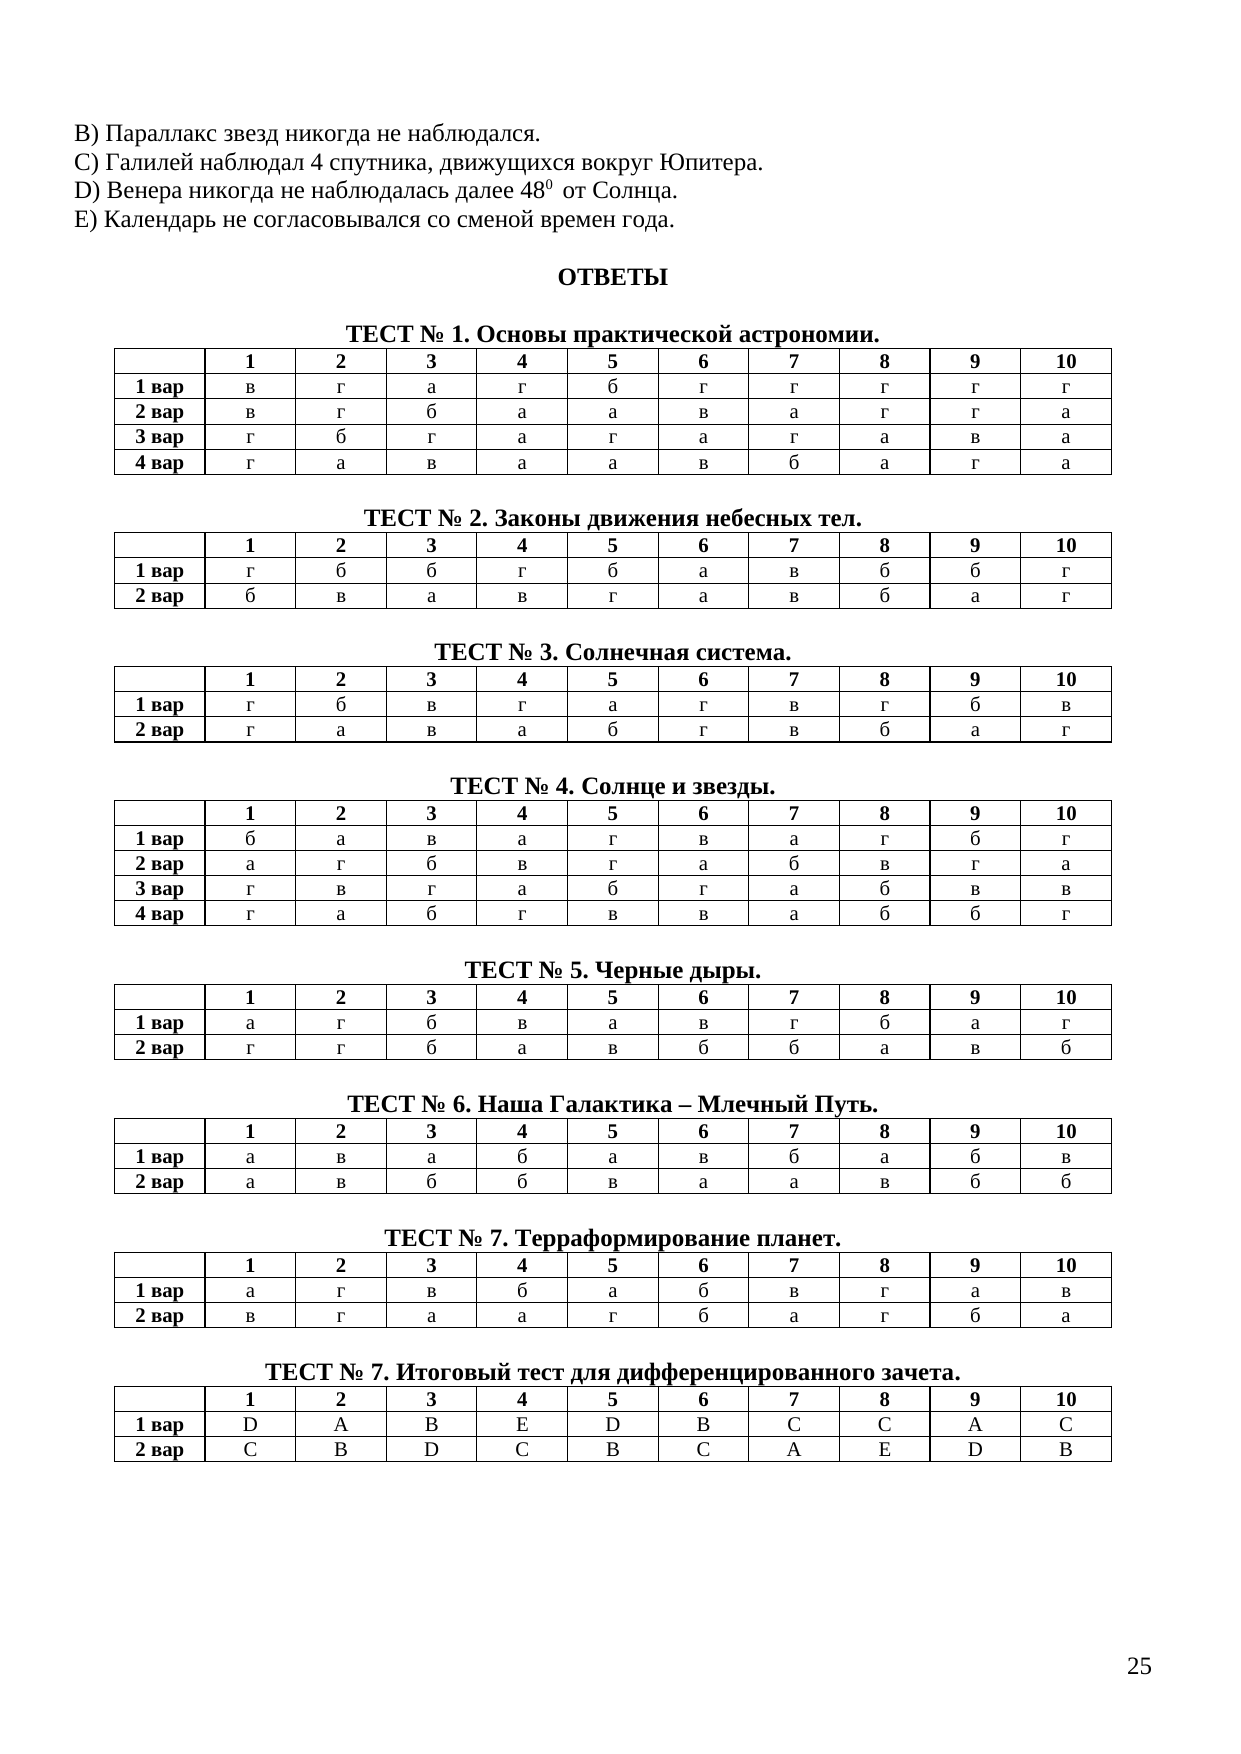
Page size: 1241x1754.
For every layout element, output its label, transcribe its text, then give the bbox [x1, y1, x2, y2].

table_cell б [477, 1144, 567, 1168]
table_cell г [659, 717, 748, 741]
table_cell 3 вар [115, 425, 204, 448]
table_cell а [1021, 851, 1111, 875]
table_header 6 [659, 1119, 748, 1143]
table_cell б [931, 901, 1020, 925]
table_cell г [749, 374, 839, 398]
table_cell в [931, 1035, 1020, 1059]
table_header 8 [840, 985, 929, 1009]
table_header 3 [387, 1253, 476, 1277]
table_cell г [1021, 1010, 1111, 1034]
table_cell в [931, 876, 1020, 900]
table_header 5 [568, 349, 658, 373]
table_cell 1 вар [115, 1010, 204, 1034]
table_cell В [387, 1412, 476, 1436]
table_cell г [296, 1010, 386, 1034]
table_cell г [206, 876, 295, 900]
table_cell б [749, 1144, 839, 1168]
table_cell в [659, 1144, 748, 1168]
table_cell г [206, 558, 295, 582]
table_header [115, 533, 204, 557]
table_cell 1 вар [115, 374, 204, 398]
table_header 2 [296, 349, 386, 373]
table_cell а [749, 1169, 839, 1193]
table_header 1 [206, 1253, 295, 1277]
table_cell В [659, 1412, 748, 1436]
table_cell а [659, 558, 748, 582]
table_header 6 [659, 1253, 748, 1277]
table_cell б [931, 826, 1020, 850]
table_cell а [1021, 1303, 1111, 1327]
text ТЕСТ № 2. Законы движения небесных тел. [74, 503, 1152, 532]
table_cell б [931, 1169, 1020, 1193]
table_header 3 [387, 349, 476, 373]
table_cell а [749, 399, 839, 423]
table_cell б [387, 1010, 476, 1034]
table_header 7 [749, 1387, 839, 1411]
table_cell а [840, 450, 929, 474]
table_cell б [1021, 1169, 1111, 1193]
table_header [115, 1119, 204, 1143]
table_cell а [387, 584, 476, 607]
table_cell а [749, 826, 839, 850]
table_header 1 [206, 801, 295, 825]
table_cell а [387, 374, 476, 398]
table_header 5 [568, 801, 658, 825]
table_cell г [1021, 826, 1111, 850]
table_cell а [296, 717, 386, 741]
table_cell а [659, 851, 748, 875]
table_header 5 [568, 667, 658, 691]
table_cell б [1021, 1035, 1111, 1059]
table_cell г [840, 374, 929, 398]
table_cell г [840, 1303, 929, 1327]
table_cell а [206, 1278, 295, 1302]
table_cell а [568, 692, 658, 716]
table_cell г [1021, 584, 1111, 607]
table_header 6 [659, 667, 748, 691]
table_cell E [840, 1437, 929, 1461]
text D) Венера никогда не наблюдалась далее 480 от Солнца. [74, 176, 1152, 204]
table_cell г [477, 374, 567, 398]
table_cell а [568, 1010, 658, 1034]
table_cell г [568, 1303, 658, 1327]
table_cell а [477, 399, 567, 423]
table_cell а [387, 1144, 476, 1168]
table_header 9 [931, 1119, 1020, 1143]
table_cell 1 вар [115, 826, 204, 850]
table_cell 4 вар [115, 901, 204, 925]
table_cell а [296, 826, 386, 850]
table_cell г [206, 717, 295, 741]
table_cell 1 вар [115, 558, 204, 582]
table_cell г [477, 692, 567, 716]
table_cell а [477, 1303, 567, 1327]
table_cell С [1021, 1412, 1111, 1436]
table_cell г [206, 425, 295, 448]
table_cell в [659, 450, 748, 474]
table_header 4 [477, 349, 567, 373]
table_cell б [931, 558, 1020, 582]
table_cell б [931, 1144, 1020, 1168]
table_cell а [568, 399, 658, 423]
table_cell В [568, 1437, 658, 1461]
table_header 1 [206, 533, 295, 557]
table_cell б [931, 692, 1020, 716]
table_cell г [568, 425, 658, 448]
table_cell а [659, 425, 748, 448]
table_cell 2 вар [115, 1035, 204, 1059]
table_header 7 [749, 533, 839, 557]
text ТЕСТ № 1. Основы практической астрономии. [74, 319, 1152, 348]
table_cell а [477, 826, 567, 850]
table_cell а [296, 450, 386, 474]
text ТЕСТ № 6. Наша Галактика – Млечный Путь. [74, 1089, 1152, 1118]
table_header 3 [387, 985, 476, 1009]
table_cell г [931, 374, 1020, 398]
table_header 1 [206, 985, 295, 1009]
table_header 10 [1021, 349, 1111, 373]
table_cell в [387, 1278, 476, 1302]
table_cell б [840, 876, 929, 900]
table_cell а [1021, 425, 1111, 448]
table_cell г [931, 450, 1020, 474]
table_cell а [659, 584, 748, 607]
table_cell а [206, 851, 295, 875]
text ОТВЕТЫ [74, 262, 1152, 291]
table_header 7 [749, 801, 839, 825]
table_header 4 [477, 667, 567, 691]
table_cell в [568, 901, 658, 925]
table_header 4 [477, 1119, 567, 1143]
table_header [115, 667, 204, 691]
table_cell г [296, 1035, 386, 1059]
table_cell а [477, 425, 567, 448]
table_cell 2 вар [115, 851, 204, 875]
table_cell 1 вар [115, 1144, 204, 1168]
table_header 7 [749, 1253, 839, 1277]
table_cell в [1021, 1278, 1111, 1302]
table_cell в [296, 584, 386, 607]
table_cell а [749, 901, 839, 925]
table_header 3 [387, 1387, 476, 1411]
text ТЕСТ № 5. Черные дыры. [74, 955, 1152, 984]
table_header 8 [840, 667, 929, 691]
table_cell г [296, 374, 386, 398]
table_cell а [931, 717, 1020, 741]
table_cell В [296, 1437, 386, 1461]
table_cell а [568, 1278, 658, 1302]
table_cell в [206, 374, 295, 398]
text В) Параллакс звезд никогда не наблюдался. [74, 118, 1152, 147]
table_cell а [477, 450, 567, 474]
table_cell г [568, 826, 658, 850]
table_cell г [840, 692, 929, 716]
table_cell г [296, 1278, 386, 1302]
table_cell г [568, 584, 658, 607]
table_cell б [296, 425, 386, 448]
table_header 10 [1021, 1387, 1111, 1411]
table_header 3 [387, 1119, 476, 1143]
table_cell С [840, 1412, 929, 1436]
table_cell в [387, 692, 476, 716]
table_cell в [749, 717, 839, 741]
table_header 1 [206, 1387, 295, 1411]
table_cell б [387, 1169, 476, 1193]
table_cell а [568, 1144, 658, 1168]
table_cell б [477, 1278, 567, 1302]
text ТЕСТ № 4. Солнце и звезды. [74, 771, 1152, 800]
table_cell б [659, 1303, 748, 1327]
table_cell б [568, 876, 658, 900]
table_header 6 [659, 801, 748, 825]
text С) Галилей наблюдал 4 спутника, движущихся вокруг Юпитера. [74, 147, 1152, 176]
text ТЕСТ № 7. Терраформирование планет. [74, 1223, 1152, 1252]
table_cell а [206, 1169, 295, 1193]
table_cell D [568, 1412, 658, 1436]
table_cell а [1021, 450, 1111, 474]
table_cell б [296, 558, 386, 582]
table_cell 4 вар [115, 450, 204, 474]
table_header 10 [1021, 801, 1111, 825]
table_header 2 [296, 801, 386, 825]
table_cell а [387, 1303, 476, 1327]
table_cell г [568, 851, 658, 875]
table_cell 2 вар [115, 399, 204, 423]
table_cell в [749, 692, 839, 716]
table_cell б [659, 1278, 748, 1302]
table_cell г [1021, 374, 1111, 398]
table_cell а [568, 450, 658, 474]
table_header 3 [387, 801, 476, 825]
table_cell г [659, 374, 748, 398]
table_header 10 [1021, 985, 1111, 1009]
table_header 5 [568, 1253, 658, 1277]
table_cell С [659, 1437, 748, 1461]
table_cell б [387, 851, 476, 875]
table_cell 1 вар [115, 1412, 204, 1436]
table_header 2 [296, 1119, 386, 1143]
table_cell б [840, 717, 929, 741]
table_header 10 [1021, 1119, 1111, 1143]
table_cell а [296, 901, 386, 925]
table_header 4 [477, 533, 567, 557]
table_header 3 [387, 667, 476, 691]
table_cell В [1021, 1437, 1111, 1461]
table_cell г [1021, 901, 1111, 925]
table_cell а [1021, 399, 1111, 423]
table_header 7 [749, 985, 839, 1009]
table_cell а [749, 1303, 839, 1327]
table_header 7 [749, 349, 839, 373]
table_cell б [387, 1035, 476, 1059]
table_header 9 [931, 1253, 1020, 1277]
table_cell в [568, 1169, 658, 1193]
table_header 5 [568, 985, 658, 1009]
table_cell 1 вар [115, 1278, 204, 1302]
table_header [115, 801, 204, 825]
table_cell в [659, 901, 748, 925]
table_header 4 [477, 985, 567, 1009]
table_header [115, 349, 204, 373]
table_header 6 [659, 349, 748, 373]
table_cell а [931, 1010, 1020, 1034]
table_cell а [206, 1010, 295, 1034]
table_header 3 [387, 533, 476, 557]
table_cell б [659, 1035, 748, 1059]
table_cell б [568, 558, 658, 582]
table_header 2 [296, 667, 386, 691]
table_cell в [1021, 876, 1111, 900]
table_cell г [840, 399, 929, 423]
table_cell г [840, 826, 929, 850]
table_cell С [477, 1437, 567, 1461]
table_cell в [387, 450, 476, 474]
table_header 8 [840, 1119, 929, 1143]
table_cell D [931, 1437, 1020, 1461]
table_header [115, 1253, 204, 1277]
table_cell г [387, 876, 476, 900]
table_header 7 [749, 667, 839, 691]
table_header 6 [659, 985, 748, 1009]
table_cell г [840, 1278, 929, 1302]
table_cell в [1021, 692, 1111, 716]
table_header 10 [1021, 667, 1111, 691]
table_cell в [659, 399, 748, 423]
table_cell б [206, 826, 295, 850]
text ТЕСТ № 3. Солнечная система. [74, 637, 1152, 666]
table_cell а [659, 1169, 748, 1193]
table_cell в [840, 1169, 929, 1193]
table_cell 2 вар [115, 717, 204, 741]
table_cell 2 вар [115, 584, 204, 607]
table_header 5 [568, 1119, 658, 1143]
table_cell в [296, 876, 386, 900]
table_cell в [749, 558, 839, 582]
table_header 6 [659, 533, 748, 557]
table_cell в [206, 399, 295, 423]
table_cell б [931, 1303, 1020, 1327]
table_cell г [931, 851, 1020, 875]
table_cell в [1021, 1144, 1111, 1168]
table_header 5 [568, 1387, 658, 1411]
table_header 9 [931, 533, 1020, 557]
table_header 9 [931, 801, 1020, 825]
table_cell б [387, 399, 476, 423]
table_cell в [477, 1010, 567, 1034]
table_cell б [840, 901, 929, 925]
table_cell А [296, 1412, 386, 1436]
table_header 8 [840, 1253, 929, 1277]
table_cell 2 вар [115, 1303, 204, 1327]
table_cell в [296, 1144, 386, 1168]
text Е) Календарь не согласовывался со сменой времен года. [74, 204, 1152, 233]
table_header 4 [477, 1253, 567, 1277]
table_cell г [387, 425, 476, 448]
table_cell а [931, 584, 1020, 607]
table_cell б [387, 558, 476, 582]
table_cell 3 вар [115, 876, 204, 900]
table_header 10 [1021, 1253, 1111, 1277]
table_header [115, 985, 204, 1009]
table_cell А [931, 1412, 1020, 1436]
table_cell Е [477, 1412, 567, 1436]
table_cell а [840, 1035, 929, 1059]
table_header 1 [206, 349, 295, 373]
table_cell б [568, 717, 658, 741]
table_cell г [296, 1303, 386, 1327]
table_cell С [206, 1437, 295, 1461]
table_header 2 [296, 1387, 386, 1411]
table_cell б [749, 450, 839, 474]
table_cell г [206, 1035, 295, 1059]
table_cell б [840, 584, 929, 607]
table_cell г [659, 876, 748, 900]
table_header 4 [477, 801, 567, 825]
table_cell г [659, 692, 748, 716]
table_header 8 [840, 801, 929, 825]
table_cell а [840, 425, 929, 448]
table_header [115, 1387, 204, 1411]
table_cell г [206, 901, 295, 925]
table_cell г [749, 1010, 839, 1034]
table_cell б [206, 584, 295, 607]
table_header 2 [296, 985, 386, 1009]
table_cell в [477, 851, 567, 875]
text ТЕСТ № 7. Итоговый тест для дифференцированного зачета. [74, 1357, 1152, 1386]
table_cell в [477, 584, 567, 607]
table_cell А [749, 1437, 839, 1461]
table_cell в [568, 1035, 658, 1059]
table_header 10 [1021, 533, 1111, 557]
table_cell б [477, 1169, 567, 1193]
table_cell D [206, 1412, 295, 1436]
table_cell г [206, 450, 295, 474]
table_cell б [387, 901, 476, 925]
table_cell C [749, 1412, 839, 1436]
table_cell г [296, 851, 386, 875]
table_cell б [749, 851, 839, 875]
table_header 1 [206, 667, 295, 691]
table_cell б [840, 1010, 929, 1034]
table_cell в [387, 717, 476, 741]
table_cell D [387, 1437, 476, 1461]
table_header 8 [840, 349, 929, 373]
table_cell г [206, 692, 295, 716]
table_header 2 [296, 533, 386, 557]
table_cell а [477, 717, 567, 741]
table_cell б [749, 1035, 839, 1059]
table_header 7 [749, 1119, 839, 1143]
table_cell г [477, 558, 567, 582]
table_header 8 [840, 533, 929, 557]
table_cell а [749, 876, 839, 900]
table_cell 2 вар [115, 1169, 204, 1193]
table_header 2 [296, 1253, 386, 1277]
table_cell в [387, 826, 476, 850]
table_cell г [1021, 717, 1111, 741]
table_cell а [931, 1278, 1020, 1302]
table_header 9 [931, 1387, 1020, 1411]
table_cell г [296, 399, 386, 423]
table_cell 2 вар [115, 1437, 204, 1461]
table_header 6 [659, 1387, 748, 1411]
table_header 4 [477, 1387, 567, 1411]
table_cell б [296, 692, 386, 716]
table_cell а [206, 1144, 295, 1168]
table_header 1 [206, 1119, 295, 1143]
table_cell в [749, 1278, 839, 1302]
table_cell в [749, 584, 839, 607]
table_cell г [1021, 558, 1111, 582]
table_cell в [931, 425, 1020, 448]
table_cell б [568, 374, 658, 398]
table_cell в [659, 826, 748, 850]
table_cell б [840, 558, 929, 582]
table_cell в [659, 1010, 748, 1034]
table_header 5 [568, 533, 658, 557]
table_cell а [477, 876, 567, 900]
table_cell 1 вар [115, 692, 204, 716]
table_cell в [296, 1169, 386, 1193]
table_cell г [931, 399, 1020, 423]
table_header 8 [840, 1387, 929, 1411]
table_cell г [749, 425, 839, 448]
table_header 9 [931, 985, 1020, 1009]
table_header 9 [931, 349, 1020, 373]
table_cell в [840, 851, 929, 875]
table_header 9 [931, 667, 1020, 691]
table_cell а [477, 1035, 567, 1059]
table_cell г [477, 901, 567, 925]
table_cell в [206, 1303, 295, 1327]
table_cell а [840, 1144, 929, 1168]
